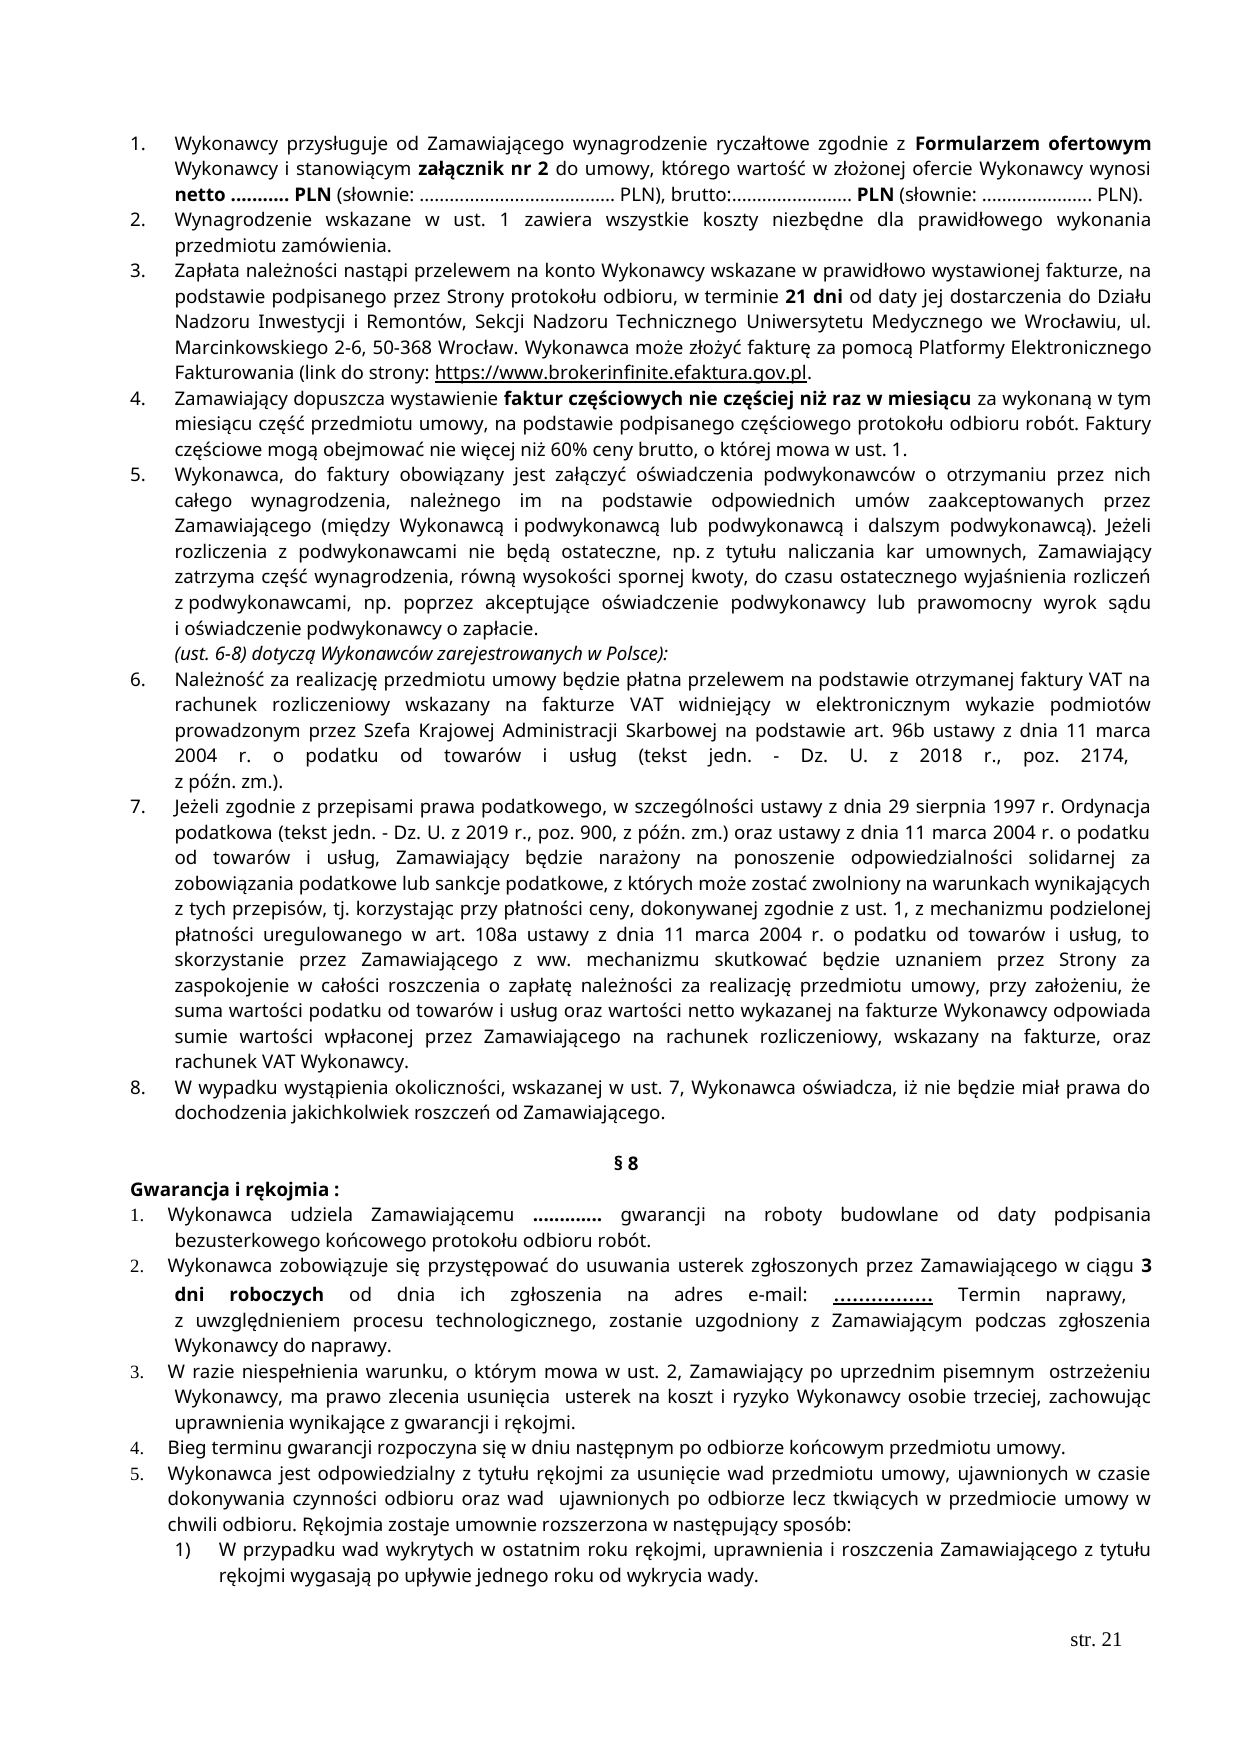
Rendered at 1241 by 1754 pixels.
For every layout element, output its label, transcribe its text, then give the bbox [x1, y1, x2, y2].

list Jeżeli zgodnie z przepisami prawa podatkowego, w szczególności ustawy z dnia 29 sierpnia 1997 r. Ordynacja podatkowa (tekst jedn. - Dz. U. z 2019 r., poz. 900, z późn. zm.) oraz ustawy z dnia 11 marca 2004 r. o podatku od towarów i usług, Zamawiający będzie narażony na ponoszenie odpowiedzialności solidarnej za zobowiązania podatkowe lub sankcje podatkowe, z których może zostać zwolniony na warunkach wynikających z tych przepisów, tj. korzystając przy płatności ceny, dokonywanej zgodnie z ust. 1, z mechanizmu podzielonej płatności uregulowanego w art. 108a ustawy z dnia 11 marca 2004 r. o podatku od towarów i usług, to skorzystanie przez Zamawiającego z ww. mechanizmu skutkować będzie uznaniem przez Strony za zaspokojenie w całości roszczenia o zapłatę należności za realizację przedmiotu umowy, przy założeniu, że suma wartości podatku od towarów i usług oraz wartości netto wykazanej na fakturze Wykonawcy odpowiada sumie wartości wpłaconej przez Zamawiającego na rachunek rozliczeniowy, wskazany na fakturze, oraz rachunek VAT Wykonawcy. [130, 793, 1152, 1074]
list Zapłata należności nastąpi przelewem na konto Wykonawcy wskazane w prawidłowo wystawionej fakturze, na podstawie podpisanego przez Strony protokołu odbioru, w terminie 21 dni od daty jej dostarczenia do Działu Nadzoru Inwestycji i Remontów, Sekcji Nadzoru Technicznego Uniwersytetu Medycznego we Wrocławiu, ul. Marcinkowskiego 2-6, 50-368 Wrocław. Wykonawca może złożyć fakturę za pomocą Platformy Elektronicznego Fakturowania (link do strony: https://www.brokerinfinite.efaktura.gov.pl. [130, 257, 1152, 385]
list W razie niespełnienia warunku, o którym mowa w ust. 2, Zamawiający po uprzednim pisemnym ostrzeżeniu Wykonawcy, ma prawo zlecenia usunięcia usterek na koszt i ryzyko Wykonawcy osobie trzeciej, zachowując uprawnienia wynikające z gwarancji i rękojmi. [130, 1358, 1152, 1435]
list Wynagrodzenie wskazane w ust. 1 zawiera wszystkie koszty niezbędne dla prawidłowego wykonania przedmiotu zamówienia. [130, 206, 1152, 257]
list Należność za realizację przedmiotu umowy będzie płatna przelewem na podstawie otrzymanej faktury VAT na rachunek rozliczeniowy wskazany na fakturze VAT widniejący w elektronicznym wykazie podmiotów prowadzonym przez Szefa Krajowej Administracji Skarbowej na podstawie art. 96b ustawy z dnia 11 marca 2004 r. o podatku od towarów i usług (tekst jedn. - Dz. U. z 2018 r., poz. 2174, z późn. zm.). [130, 666, 1152, 793]
list Wykonawca zobowiązuje się przystępować do usuwania usterek zgłoszonych przez Zamawiającego w ciągu 3 dni roboczych od dnia ich zgłoszenia na adres e-mail: ................ Termin naprawy, z uwzględnieniem procesu technologicznego, zostanie uzgodniony z Zamawiającym podczas zgłoszenia Wykonawcy do naprawy. [130, 1253, 1152, 1358]
text § 8 [130, 1151, 1122, 1176]
list Bieg terminu gwarancji rozpoczyna się w dniu następnym po odbiorze końcowym przedmiotu umowy. [130, 1435, 1152, 1460]
list Wykonawca jest odpowiedzialny z tytułu rękojmi za usunięcie wad przedmiotu umowy, ujawnionych w czasie dokonywania czynności odbioru oraz wad ujawnionych po odbiorze lecz tkwiących w przedmiocie umowy w chwili odbioru. Rękojmia zostaje umownie rozszerzona w następujący sposób: [130, 1460, 1152, 1537]
text (ust. 6-8) dotyczą Wykonawców zarejestrowanych w Polsce): [174, 640, 1152, 666]
text Gwarancja i rękojmia : [130, 1176, 1122, 1202]
list W przypadku wad wykrytych w ostatnim roku rękojmi, uprawnienia i roszczenia Zamawiającego z tytułu rękojmi wygasają po upływie jednego roku od wykrycia wady. [174, 1537, 1152, 1588]
list W wypadku wystąpienia okoliczności, wskazanej w ust. 7, Wykonawca oświadcza, iż nie będzie miał prawa do dochodzenia jakichkolwiek roszczeń od Zamawiającego. [130, 1074, 1152, 1125]
list Wykonawca, do faktury obowiązany jest załączyć oświadczenia podwykonawców o otrzymaniu przez nich całego wynagrodzenia, należnego im na podstawie odpowiednich umów zaakceptowanych przez Zamawiającego (między Wykonawcą i podwykonawcą lub podwykonawcą i dalszym podwykonawcą). Jeżeli rozliczenia z podwykonawcami nie będą ostateczne, np. z tytułu naliczania kar umownych, Zamawiający zatrzyma część wynagrodzenia, równą wysokości spornej kwoty, do czasu ostatecznego wyjaśnienia rozliczeń z podwykonawcami, np. poprzez akceptujące oświadczenie podwykonawcy lub prawomocny wyrok sądu i oświadczenie podwykonawcy o zapłacie. [130, 462, 1152, 640]
list Zamawiający dopuszcza wystawienie faktur częściowych nie częściej niż raz w miesiącu za wykonaną w tym miesiącu część przedmiotu umowy, na podstawie podpisanego częściowego protokołu odbioru robót. Faktury częściowe mogą obejmować nie więcej niż 60% ceny brutto, o której mowa w ust. 1. [130, 385, 1152, 462]
list Wykonawca udziela Zamawiającemu ............. gwarancji na roboty budowlane od daty podpisania bezusterkowego końcowego protokołu odbioru robót. [130, 1202, 1152, 1253]
list Wykonawcy przysługuje od Zamawiającego wynagrodzenie ryczałtowe zgodnie z Formularzem ofertowym Wykonawcy i stanowiącym załącznik nr 2 do umowy, którego wartość w złożonej ofercie Wykonawcy wynosi netto ........... PLN (słownie: ....................................... PLN), brutto:........................ PLN (słownie: ...................... PLN). [130, 130, 1152, 206]
